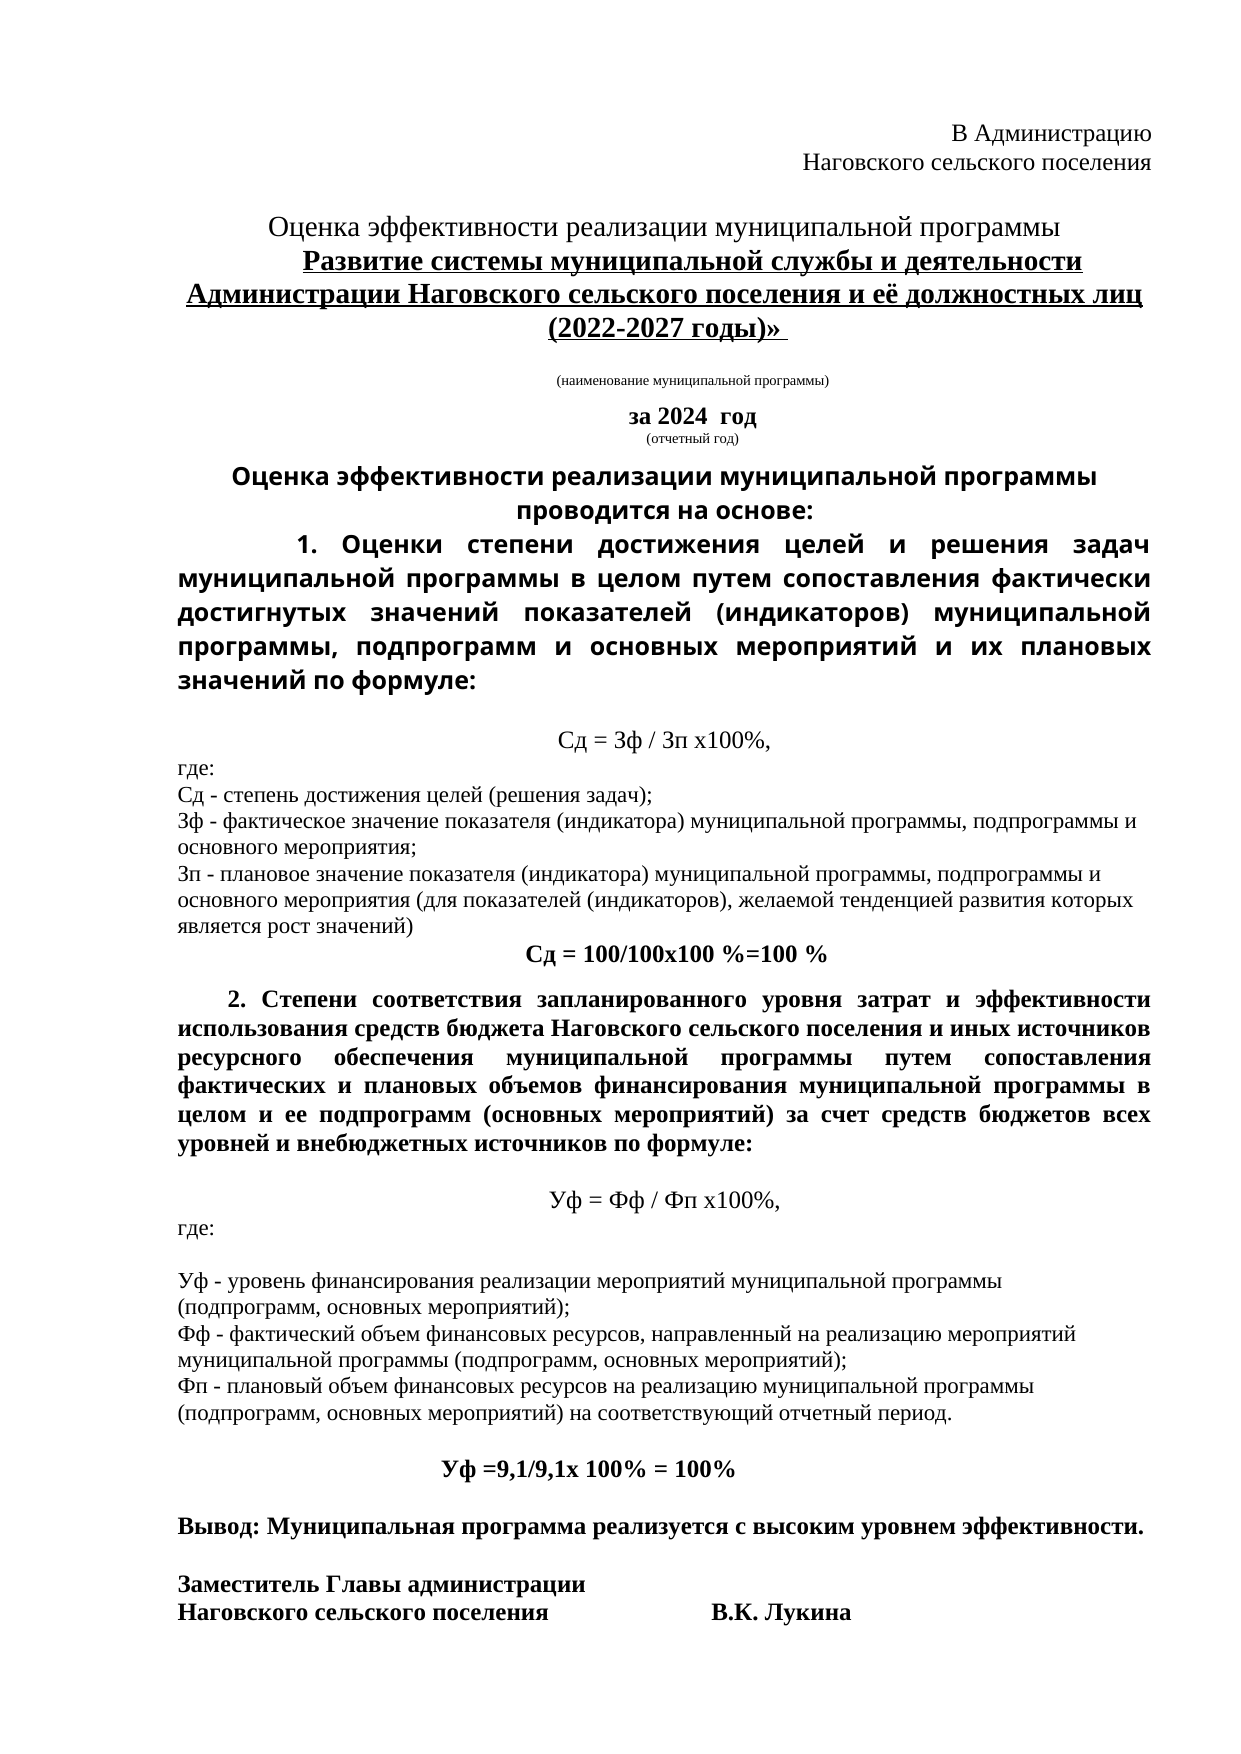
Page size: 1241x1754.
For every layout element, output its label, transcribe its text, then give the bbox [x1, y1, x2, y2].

text (наименование муниципальной программы) [177, 372, 1152, 401]
text Оценка эффективности реализации муниципальной программы [177, 209, 1152, 243]
text Сд = 100/100х100 %=100 % [177, 939, 1152, 967]
text Развитие системы муниципальной службы и деятельности Администрации Наговского сельского поселения и её должностных лиц (2022-2027 годы)» [177, 243, 1152, 343]
text Фп - плановый объем финансовых ресурсов на реализацию муниципальной программы (подпрограмм, основных мероприятий) на соответствующий отчетный период. [177, 1372, 1152, 1425]
text где: [177, 1214, 1152, 1241]
text Оценка эффективности реализации муниципальной программы [177, 458, 1152, 492]
text Уф - уровень финансирования реализации мероприятий муниципальной программы (подпрограмм, основных мероприятий); [177, 1267, 1152, 1319]
text 2. Степени соответствия запланированного уровня затрат и эффективности использования средств бюджета Наговского сельского поселения и иных источников ресурсного обеспечения муниципальной программы путем сопоставления фактических и плановых объемов финансирования муниципальной программы в целом и ее подпрограмм (основных мероприятий) за счет средств бюджетов всех уровней и внебюджетных источников по формуле: [177, 984, 1152, 1157]
text Сд = Зф / Зп х100%, [177, 726, 1152, 754]
text проводится на основе: [177, 492, 1152, 526]
text 1. Оценки степени достижения целей и решения задач муниципальной программы в целом путем сопоставления фактически достигнутых значений показателей (индикаторов) муниципальной программы, подпрограмм и основных мероприятий и их плановых значений по формуле: [177, 526, 1152, 697]
text (отчетный год) [177, 429, 1152, 458]
text Уф =9,1/9,1х 100% = 100% [177, 1454, 1152, 1482]
text Наговского сельского поселения В.К. Лукина [177, 1597, 1152, 1626]
text за 2024 год [177, 401, 1152, 429]
text Заместитель Главы администрации [177, 1569, 1152, 1597]
text Зп - плановое значение показателя (индикатора) муниципальной программы, подпрограммы и основного мероприятия (для показателей (индикаторов), желаемой тенденцией развития которых является рост значений) [177, 860, 1152, 939]
text где: [177, 754, 1152, 781]
text Сд - степень достижения целей (решения задач); [177, 781, 1152, 807]
text Зф - фактическое значение показателя (индикатора) муниципальной программы, подпрограммы и основного мероприятия; [177, 807, 1152, 860]
text Вывод: Муниципальная программа реализуется с высоким уровнем эффективности. [177, 1511, 1152, 1540]
text Наговского сельского поселения [177, 147, 1152, 176]
text Фф - фактический объем финансовых ресурсов, направленный на реализацию мероприятий муниципальной программы (подпрограмм, основных мероприятий); [177, 1319, 1152, 1372]
text Уф = Фф / Фп х100%, [177, 1185, 1152, 1214]
text В Администрацию [177, 118, 1152, 147]
